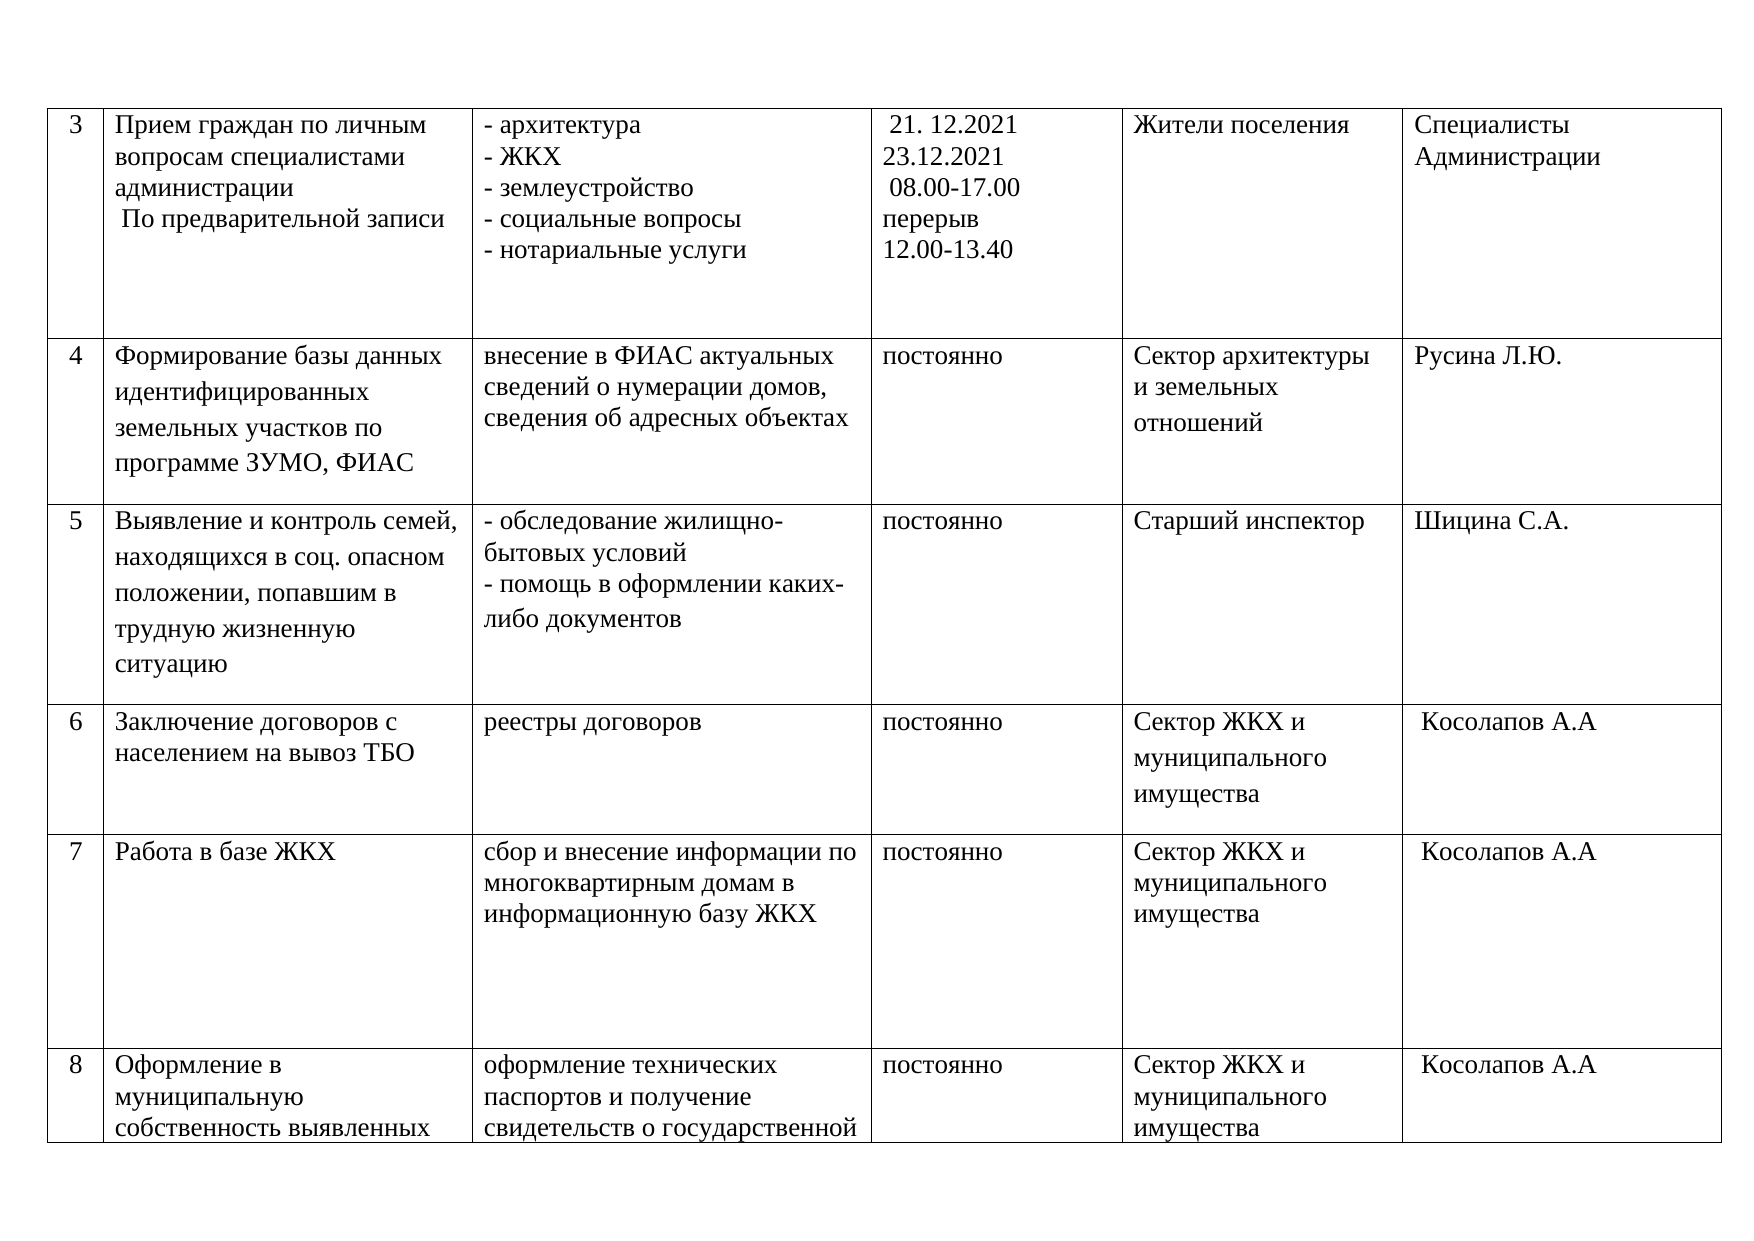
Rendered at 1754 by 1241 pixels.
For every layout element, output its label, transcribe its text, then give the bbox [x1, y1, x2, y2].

table_cell постоянно [872, 835, 1122, 1047]
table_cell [872, 109, 1122, 338]
table_cell постоянно [872, 705, 1122, 834]
table_cell Косолапов А.А [1403, 705, 1721, 834]
table_cell Сектор архитектуры и земельных отношений [1123, 339, 1402, 503]
table_cell Формирование базы данных идентифицированных земельных участков по программе ЗУМО, ФИАС [104, 339, 472, 503]
table_cell Косолапов А.А [1403, 1049, 1721, 1142]
table_cell сбор и внесение информации по многоквартирным домам в информационную базу ЖКХ [473, 835, 871, 1047]
table_cell Прием граждан по личным вопросам специалистами администрации По предварительной записи [104, 109, 472, 338]
table_cell внесение в ФИАС актуальных сведений о нумерации домов, сведения об адресных объектах [473, 339, 871, 503]
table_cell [104, 1049, 472, 1142]
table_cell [1123, 1049, 1402, 1142]
table_cell Русина Л.Ю. [1403, 339, 1721, 503]
table_cell Косолапов А.А [1403, 835, 1721, 1047]
table_cell 6 [48, 705, 103, 834]
table_cell Заключение договоров с населением на вывоз ТБО [104, 705, 472, 834]
table_cell 4 [48, 339, 103, 503]
table_cell постоянно [872, 505, 1122, 704]
table_cell - архитектура - ЖКХ - землеустройство - социальные вопросы - нотариальные услуги [473, 109, 871, 338]
table_cell реестры договоров [473, 705, 871, 834]
table_cell Специалисты Администрации [1403, 109, 1721, 338]
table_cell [473, 1049, 871, 1142]
table_cell постоянно [872, 1049, 1122, 1142]
table_cell Сектор ЖКХ и муниципального имущества [1123, 705, 1402, 834]
table_cell Выявление и контроль семей, находящихся в соц. опасном положении, попавшим в трудную жизненную ситуацию [104, 505, 472, 704]
table_cell 7 [48, 835, 103, 1047]
table_cell 3 [48, 109, 103, 338]
table_cell 5 [48, 505, 103, 704]
table_cell 8 [48, 1049, 103, 1142]
table_cell Старший инспектор [1123, 505, 1402, 704]
table_cell Шицина С.А. [1403, 505, 1721, 704]
table_cell Сектор ЖКХ и муниципального имущества [1123, 835, 1402, 1047]
table_cell Жители поселения [1123, 109, 1402, 338]
table_cell постоянно [872, 339, 1122, 503]
table_cell - обследование жилищно-бытовых условий - помощь в оформлении каких-либо документов [473, 505, 871, 704]
table_cell Работа в базе ЖКХ [104, 835, 472, 1047]
